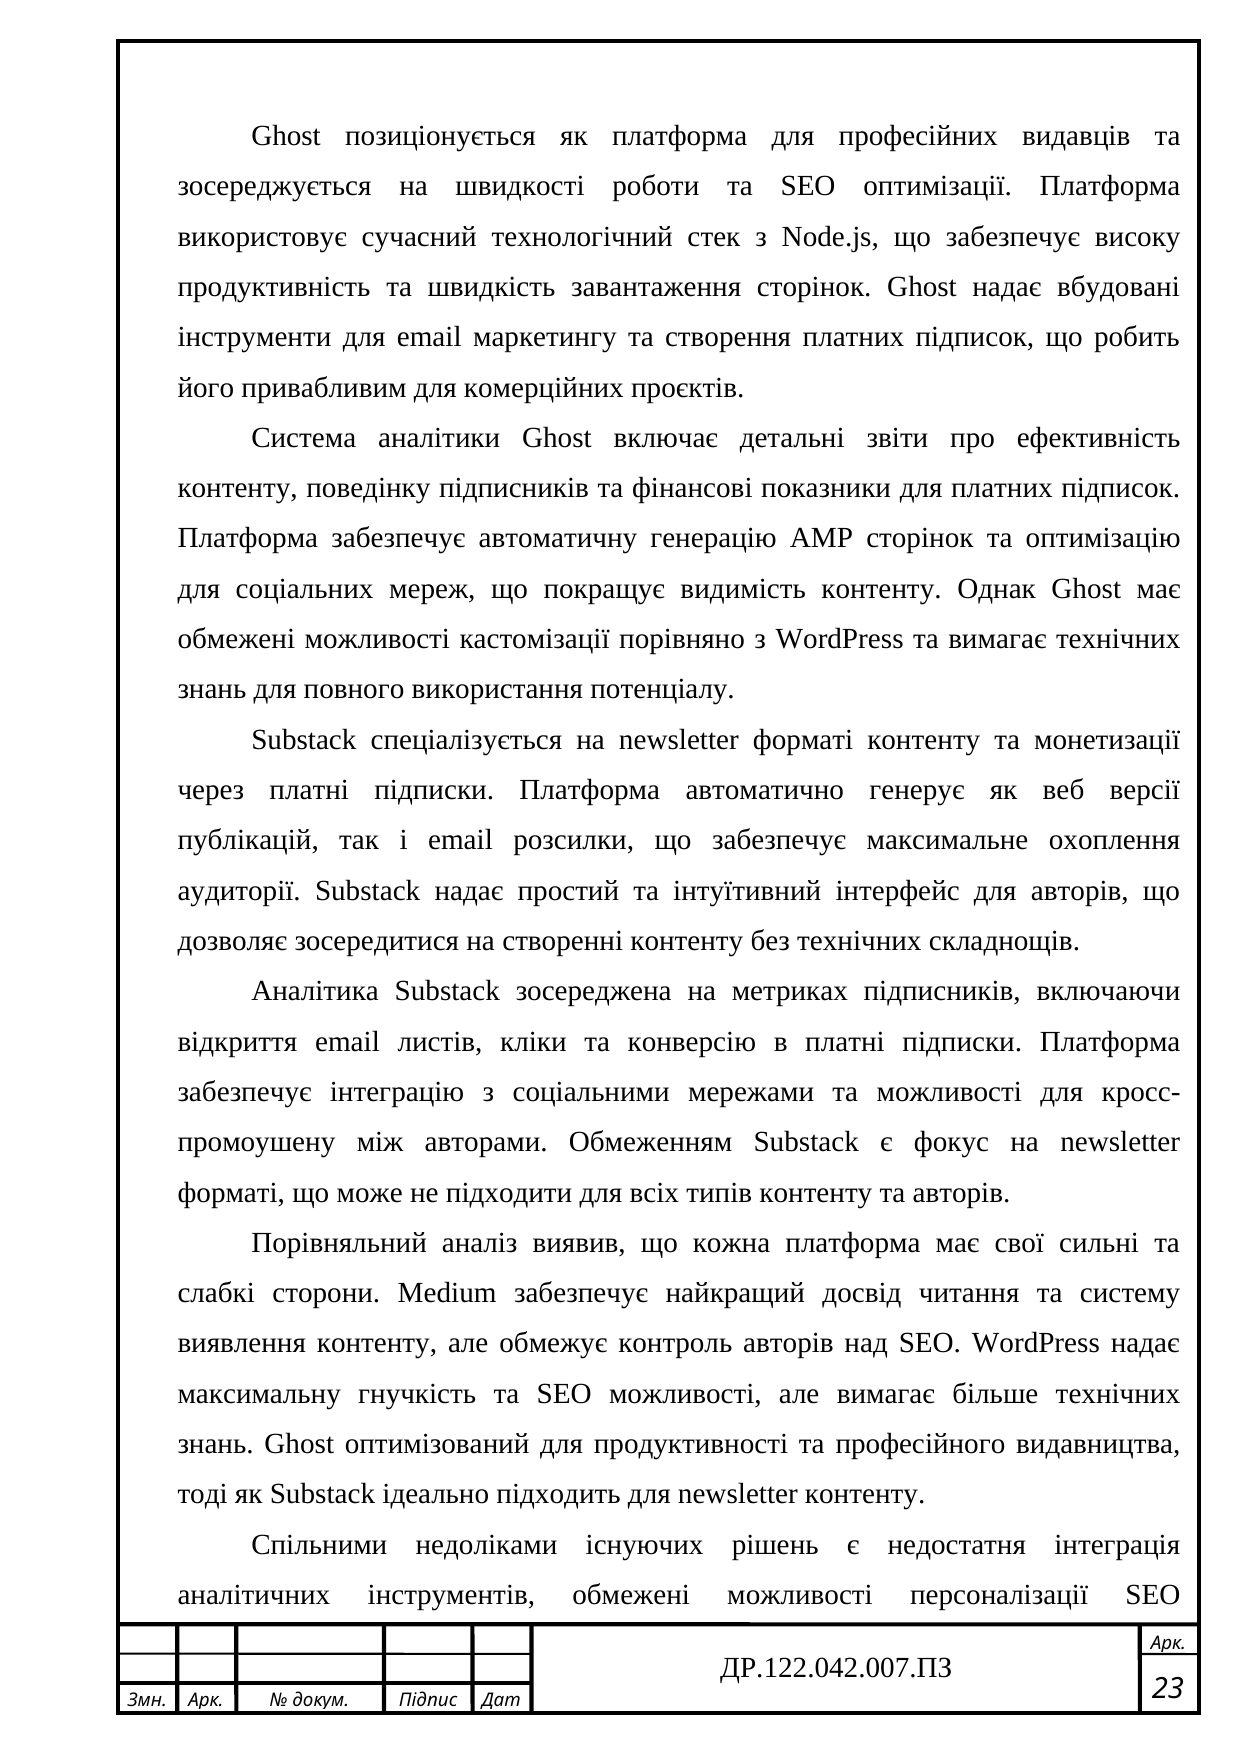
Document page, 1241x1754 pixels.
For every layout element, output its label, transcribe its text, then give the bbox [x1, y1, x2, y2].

text Substack спеціалізується на newsletter форматі контенту та монетизації через платні підписки. Платформа автоматично генерує як веб версії публікацій, так і email розсилки, що забезпечує максимальне охоплення аудиторії. Substack надає простий та інтуїтивний інтерфейс для авторів, що дозволяє зосередитися на створенні контенту без технічних складнощів. [177, 722, 1181, 957]
text Аналітика Substack зосереджена на метриках підписників, включаючи відкриття email листів, кліки та конверсію в платні підписки. Платформа забезпечує інтеграцію з соціальними мережами та можливості для кросс-промоушену між авторами. Обмеженням Substack є фокус на newsletter форматі, що може не підходити для всіх типів контенту та авторів. [177, 973, 1181, 1208]
text Ghost позиціонується як платформа для професійних видавців та зосереджується на швидкості роботи та SEO оптимізації. Платформа використовує сучасний технологічний стек з Node.js, що забезпечує високу продуктивність та швидкість завантаження сторінок. Ghost надає вбудовані інструменти для email маркетингу та створення платних підписок, що робить його привабливим для комерційних проєктів. [177, 118, 1181, 403]
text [177, 1527, 1181, 1611]
text Система аналітики Ghost включає детальні звіти про ефективність контенту, поведінку підписників та фінансові показники для платних підписок. Платформа забезпечує автоматичну генерацію AMP сторінок та оптимізацію для соціальних мереж, що покращує видимість контенту. Однак Ghost має обмежені можливості кастомізації порівняно з WordPress та вимагає технічних знань для повного використання потенціалу. [177, 420, 1181, 705]
text Порівняльний аналіз виявив, що кожна платформа має свої сильні та слабкі сторони. Medium забезпечує найкращий досвід читання та систему виявлення контенту, але обмежує контроль авторів над SEO. WordPress надає максимальну гнучкість та SEO можливості, але вимагає більше технічних знань. Ghost оптимізований для продуктивності та професійного видавництва, тоді як Substack ідеально підходить для newsletter контенту. [177, 1225, 1181, 1510]
